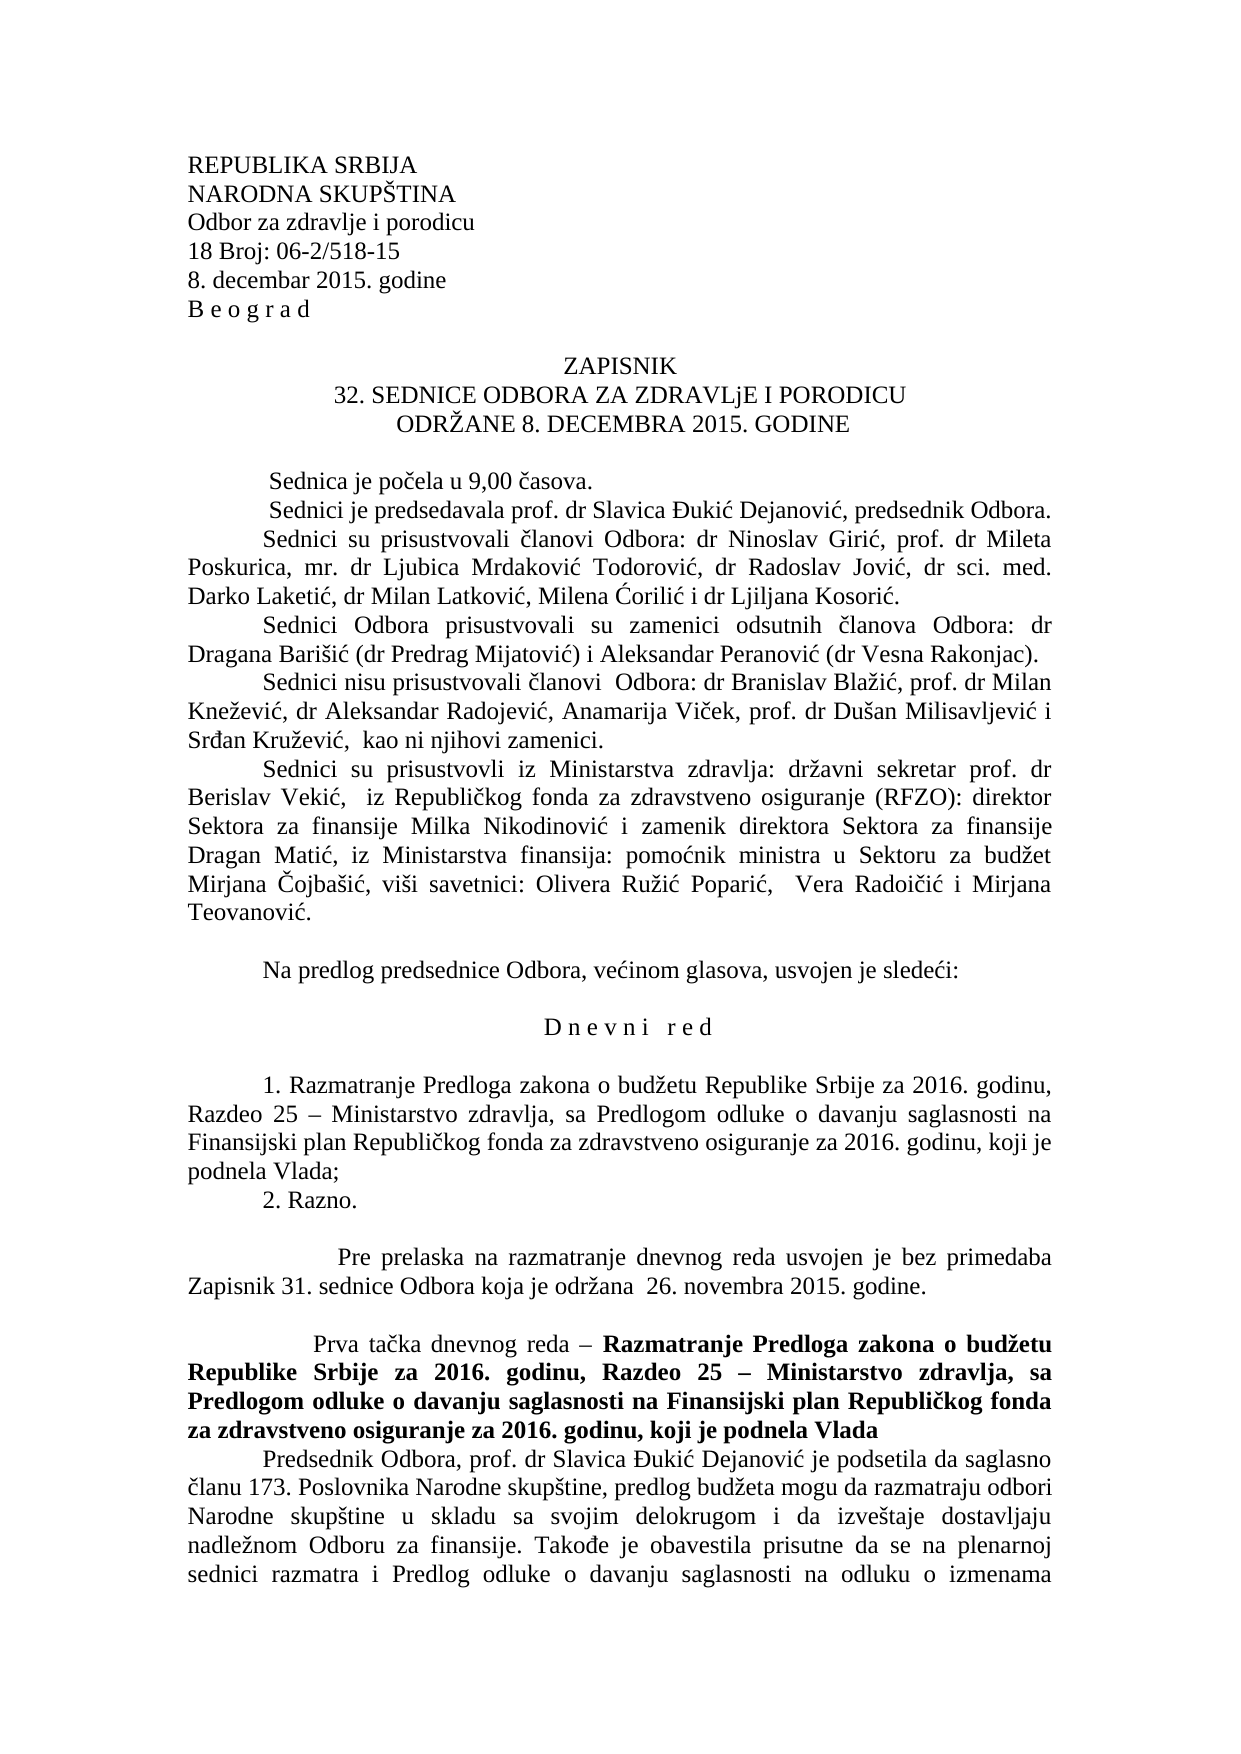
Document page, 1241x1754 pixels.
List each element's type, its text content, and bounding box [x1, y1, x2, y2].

text Sednica je počela u 9,00 časova. [187, 466, 1053, 495]
text Na predlog predsednice Odbora, većinom glasova, usvojen je sledeći: [187, 955, 1053, 984]
text Sednici je predsedavala prof. dr Slavica Đukić Dejanović, predsednik Odbora. [187, 495, 1053, 524]
text NARODNA SKUPŠTINA [187, 179, 1053, 207]
text Pre prelaska na razmatranje dnevnog reda usvojen je bez primedaba Zapisnik 31. sednice Odbora koja je održana 26. novembra 2015. godine. [187, 1242, 1053, 1300]
text ZAPISNIK [187, 351, 1053, 380]
text Sednici nisu prisustvovali članovi Odbora: dr Branislav Blažić, prof. dr Milan Knežević, dr Aleksandar Radojević, Anamarija Viček, prof. dr Dušan Milisavljević i Srđan Kružević, kao ni njihovi zamenici. [187, 667, 1053, 754]
text REPUBLIKA SRBIJA [187, 150, 1053, 179]
text Sednici su prisustvovali članovi Odbora: dr Ninoslav Girić, prof. dr Mileta Poskurica, mr. dr Ljubica Mrdaković Todorović, dr Radoslav Jović, dr sci. med. Darko Laketić, dr Milan Latković, Milena Ćorilić i dr Ljiljana Kosorić. [187, 524, 1053, 610]
text 2. Razno. [187, 1185, 1053, 1214]
text D n e v n i r e d [187, 1012, 1053, 1041]
text 18 Broj: 06-2/518-15 [187, 236, 1053, 265]
text Odbor za zdravlje i porodicu [187, 207, 1053, 236]
text Sednici Odbora prisustvovali su zamenici odsutnih članova Odbora: dr Dragana Barišić (dr Predrag Mijatović) i Aleksandar Peranović (dr Vesna Rakonjac). [187, 610, 1053, 667]
text ODRŽANE 8. DECEMBRA 2015. GODINE [187, 409, 1053, 437]
text 8. decembar 2015. godine [187, 265, 1053, 294]
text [187, 1444, 1053, 1587]
text Sednici su prisustvovli iz Ministarstva zdravlja: državni sekretar prof. dr Berislav Vekić, iz Republičkog fonda za zdravstveno osiguranje (RFZO): direktor Sektora za finansije Milka Nikodinović i zamenik direktora Sektora za finansije Dragan Matić, iz Ministarstva finansija: pomoćnik ministra u Sektoru za budžet Mirjana Čojbašić, viši savetnici: Olivera Ružić Poparić, Vera Radoičić i Mirjana Teovanović. [187, 754, 1053, 926]
text Prva tačka dnevnog reda – Razmatranje Predloga zakona o budžetu Republike Srbije za 2016. godinu, Razdeo 25 – Ministarstvo zdravlja, sa Predlogom odluke o davanju saglasnosti na Finansijski plan Republičkog fonda za zdravstveno osiguranje za 2016. godinu, koji je podnela Vlada [187, 1329, 1053, 1444]
text 1. Razmatranje Predloga zakona o budžetu Republike Srbije za 2016. godinu, Razdeo 25 – Ministarstvo zdravlja, sa Predlogom odluke o davanju saglasnosti na Finansijski plan Republičkog fonda za zdravstveno osiguranje za 2016. godinu, koji je podnela Vlada; [187, 1070, 1053, 1185]
text 32. SEDNICE ODBORA ZA ZDRAVLjE I PORODICU [187, 380, 1053, 409]
text B e o g r a d [187, 294, 1053, 322]
